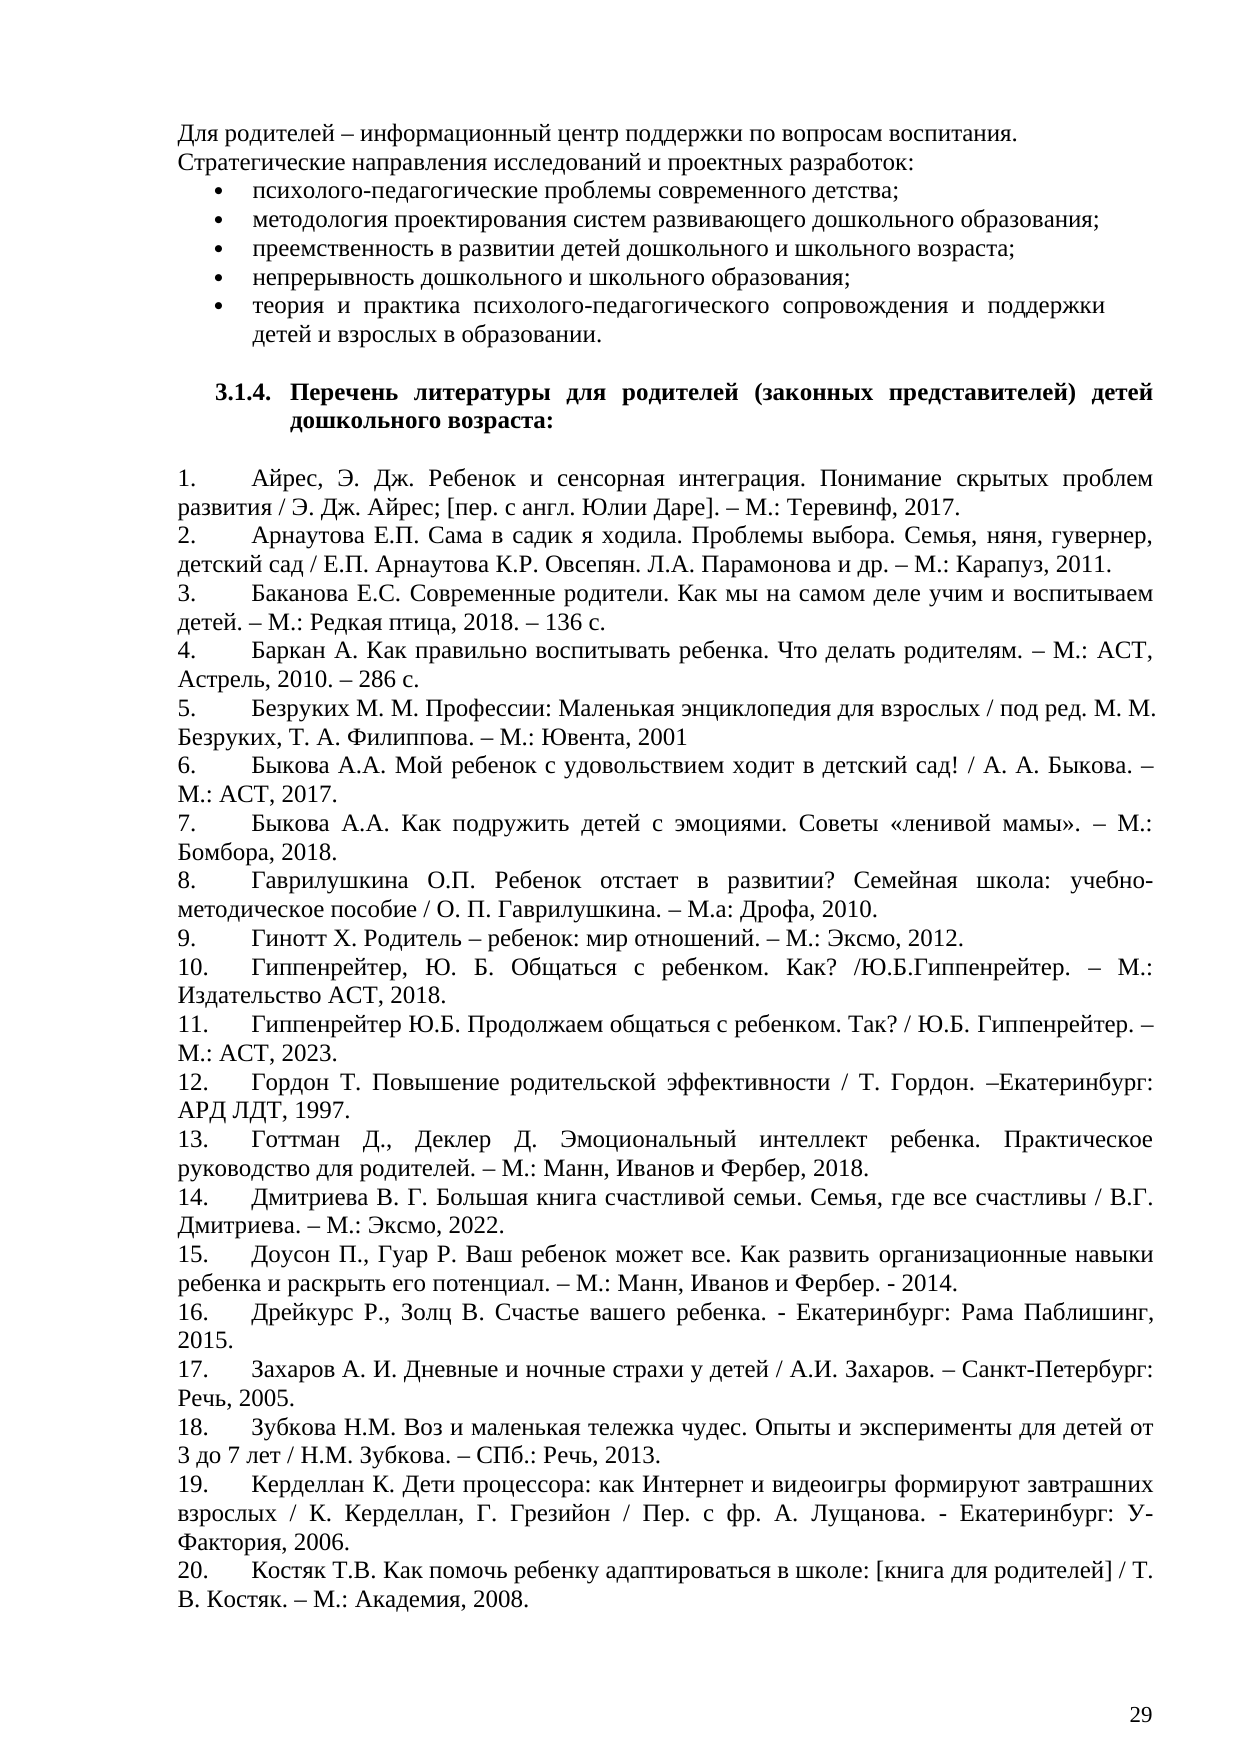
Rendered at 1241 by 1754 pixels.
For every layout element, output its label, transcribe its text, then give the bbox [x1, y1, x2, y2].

text 10. Гиппенрейтер, Ю. Б. Общаться с ребенком. Как? /Ю.Б.Гиппенрейтер. – М.: Издательство АСТ, 2018. [177, 952, 1157, 1009]
text 3.1.4. Перечень литературы для родителей (законных представителей) детей дошкольного возраста: [215, 377, 1157, 434]
text 4. Баркан А. Как правильно воспитывать ребенка. Что делать родителям. – М.: АСТ, Астрель, 2010. – 286 с. [177, 635, 1158, 693]
text 14. Дмитриева В. Г. Большая книга счастливой семьи. Семья, где все счастливы / В.Г. Дмитриева. – М.: Эксмо, 2022. [177, 1182, 1158, 1239]
text Для родителей – информационный центр поддержки по вопросам воспитания. Стратегические направления исследований и проектных разработок: [177, 118, 1022, 175]
text 13. Готтман Д., Деклер Д. Эмоциональный интеллект ребенка. Практическое руководство для родителей. – М.: Манн, Иванов и Фербер, 2018. [177, 1124, 1158, 1182]
text 8. Гаврилушкина О.П. Ребенок отстает в развитии? Семейная школа: учебно-методическое пособие / О. П. Гаврилушкина. – М.а: Дрофа, 2010. [177, 865, 1158, 923]
text 9. Гинотт Х. Родитель – ребенок: мир отношений. – М.: Эксмо, 2012. [177, 923, 1154, 952]
text 15. Доусон П., Гуар Р. Ваш ребенок может все. Как развить организационные навыки ребенка и раскрыть его потенциал. – М.: Манн, Иванов и Фербер. - 2014. [177, 1239, 1157, 1297]
text  непрерывность дошкольного и школьного образования; [215, 262, 1154, 290]
text  психолого-педагогические проблемы современного детства; [215, 175, 1154, 204]
text  теория и практика психолого-педагогического сопровождения и поддержки детей и взрослых в образовании. [215, 290, 1109, 348]
text 17. Захаров А. И. Дневные и ночные страхи у детей / А.И. Захаров. – Санкт-Петербург: Речь, 2005. [177, 1354, 1158, 1412]
text 29 [1129, 1701, 1154, 1728]
text 7. Быкова А.А. Как подружить детей с эмоциями. Советы «ленивой мамы». – М.: Бомбора, 2018. [177, 808, 1157, 865]
text 3. Баканова Е.С. Современные родители. Как мы на самом деле учим и воспитываем детей. – М.: Редкая птица, 2018. – 136 с. [177, 578, 1157, 635]
text 5. Безруких М. М. Профессии: Маленькая энциклопедия для взрослых / под ред. М. М. Безруких, Т. А. Филиппова. – М.: Ювента, 2001 [177, 693, 1158, 750]
text 6. Быкова А.А. Мой ребенок с удовольствием ходит в детский сад! / А. А. Быкова. – М.: АСТ, 2017. [177, 750, 1158, 808]
text 16. Дрейкурс Р., Золц В. Счастье вашего ребенка. - Екатеринбург: Рама Паблишинг, 2015. [177, 1297, 1158, 1354]
text 1. Айрес, Э. Дж. Ребенок и сенсорная интеграция. Понимание скрытых проблем развития / Э. Дж. Айрес; [пер. с англ. Юлии Даре]. – М.: Теревинф, 2017. [177, 463, 1158, 520]
text  методология проектирования систем развивающего дошкольного образования;  преемственность в развитии детей дошкольного и школьного возраста; [215, 204, 1104, 262]
text 2. Арнаутова Е.П. Сама в садик я ходила. Проблемы выбора. Семья, няня, гувернер, детский сад / Е.П. Арнаутова К.Р. Овсепян. Л.А. Парамонова и др. – М.: Карапуз, 2011. [177, 520, 1158, 578]
text 12. Гордон Т. Повышение родительской эффективности / Т. Гордон. –Екатеринбург: АРД ЛДТ, 1997. [177, 1067, 1158, 1124]
text 18. Зубкова Н.М. Воз и маленькая тележка чудес. Опыты и эксперименты для детей от 3 до 7 лет / Н.М. Зубкова. – СПб.: Речь, 2013. [177, 1412, 1157, 1469]
text 11. Гиппенрейтер Ю.Б. Продолжаем общаться с ребенком. Так? / Ю.Б. Гиппенрейтер. – М.: АСТ, 2023. [177, 1009, 1158, 1067]
text 20. Костяк Т.В. Как помочь ребенку адаптироваться в школе: [книга для родителей] / Т. В. Костяк. – М.: Академия, 2008. [177, 1555, 1158, 1613]
text 19. Керделлан К. Дети процессора: как Интернет и видеоигры формируют завтрашних взрослых / К. Керделлан, Г. Грезийон / Пер. с фр. А. Лущанова. - Екатеринбург: У-Фактория, 2006. [177, 1469, 1154, 1555]
